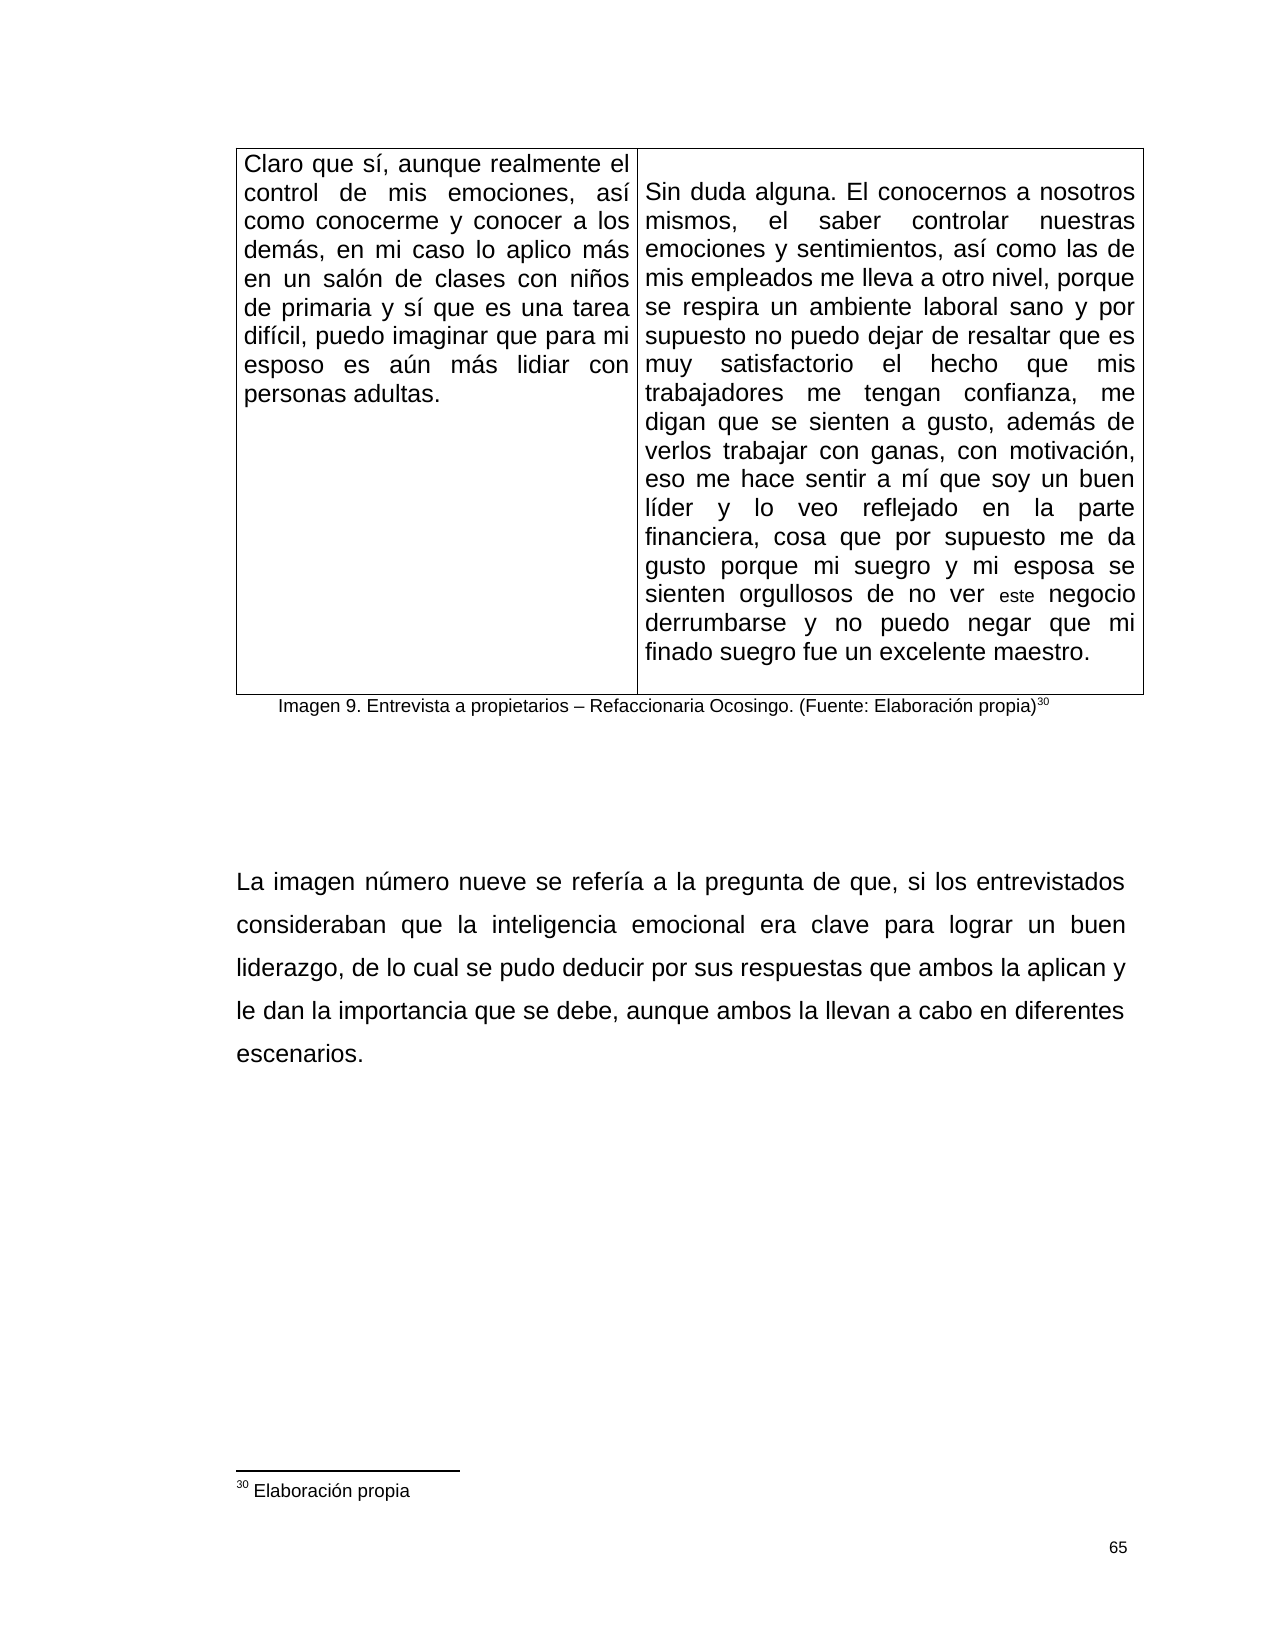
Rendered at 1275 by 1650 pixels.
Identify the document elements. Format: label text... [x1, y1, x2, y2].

table_cell Sin duda alguna. El conocernos a nosotros mismos, el saber controlar nuestras emociones y sentimientos, así como las de mis empleados me lleva a otro nivel, porque se respira un ambiente laboral sano y por supuesto no puedo dejar de resaltar que es muy satisfactorio el hecho que mis trabajadores me tengan confianza, me digan que se sienten a gusto, además de verlos trabajar con ganas, con motivación, eso me hace sentir a mí que soy un buen líder y lo veo reflejado en la parte financiera, cosa que por supuesto me da gusto porque mi suegro y mi esposa se sienten orgullosos de no ver este negocio derrumbarse y no puedo negar que mi finado suegro fue un excelente maestro. [638, 149, 1143, 694]
text Imagen 9. Entrevista a propietarios – Refaccionaria Ocosingo. (Fuente: Elaboración propia) [236, 695, 1127, 716]
table_cell Claro que sí, aunque realmente el control de mis emociones, así como conocerme y conocer a los demás, en mi caso lo aplico más en un salón de clases con niños de primaria y sí que es una tarea difícil, puedo imaginar que para mi esposo es aún más lidiar con personas adultas. [237, 149, 637, 694]
text La imagen número nueve se refería a la pregunta de que, si los entrevistados consideraban que la inteligencia emocional era clave para lograr un buen liderazgo, de lo cual se pudo deducir por sus respuestas que ambos la aplican y le dan la importancia que se debe, aunque ambos la llevan a cabo en diferentes escenarios. [236, 867, 1127, 1068]
